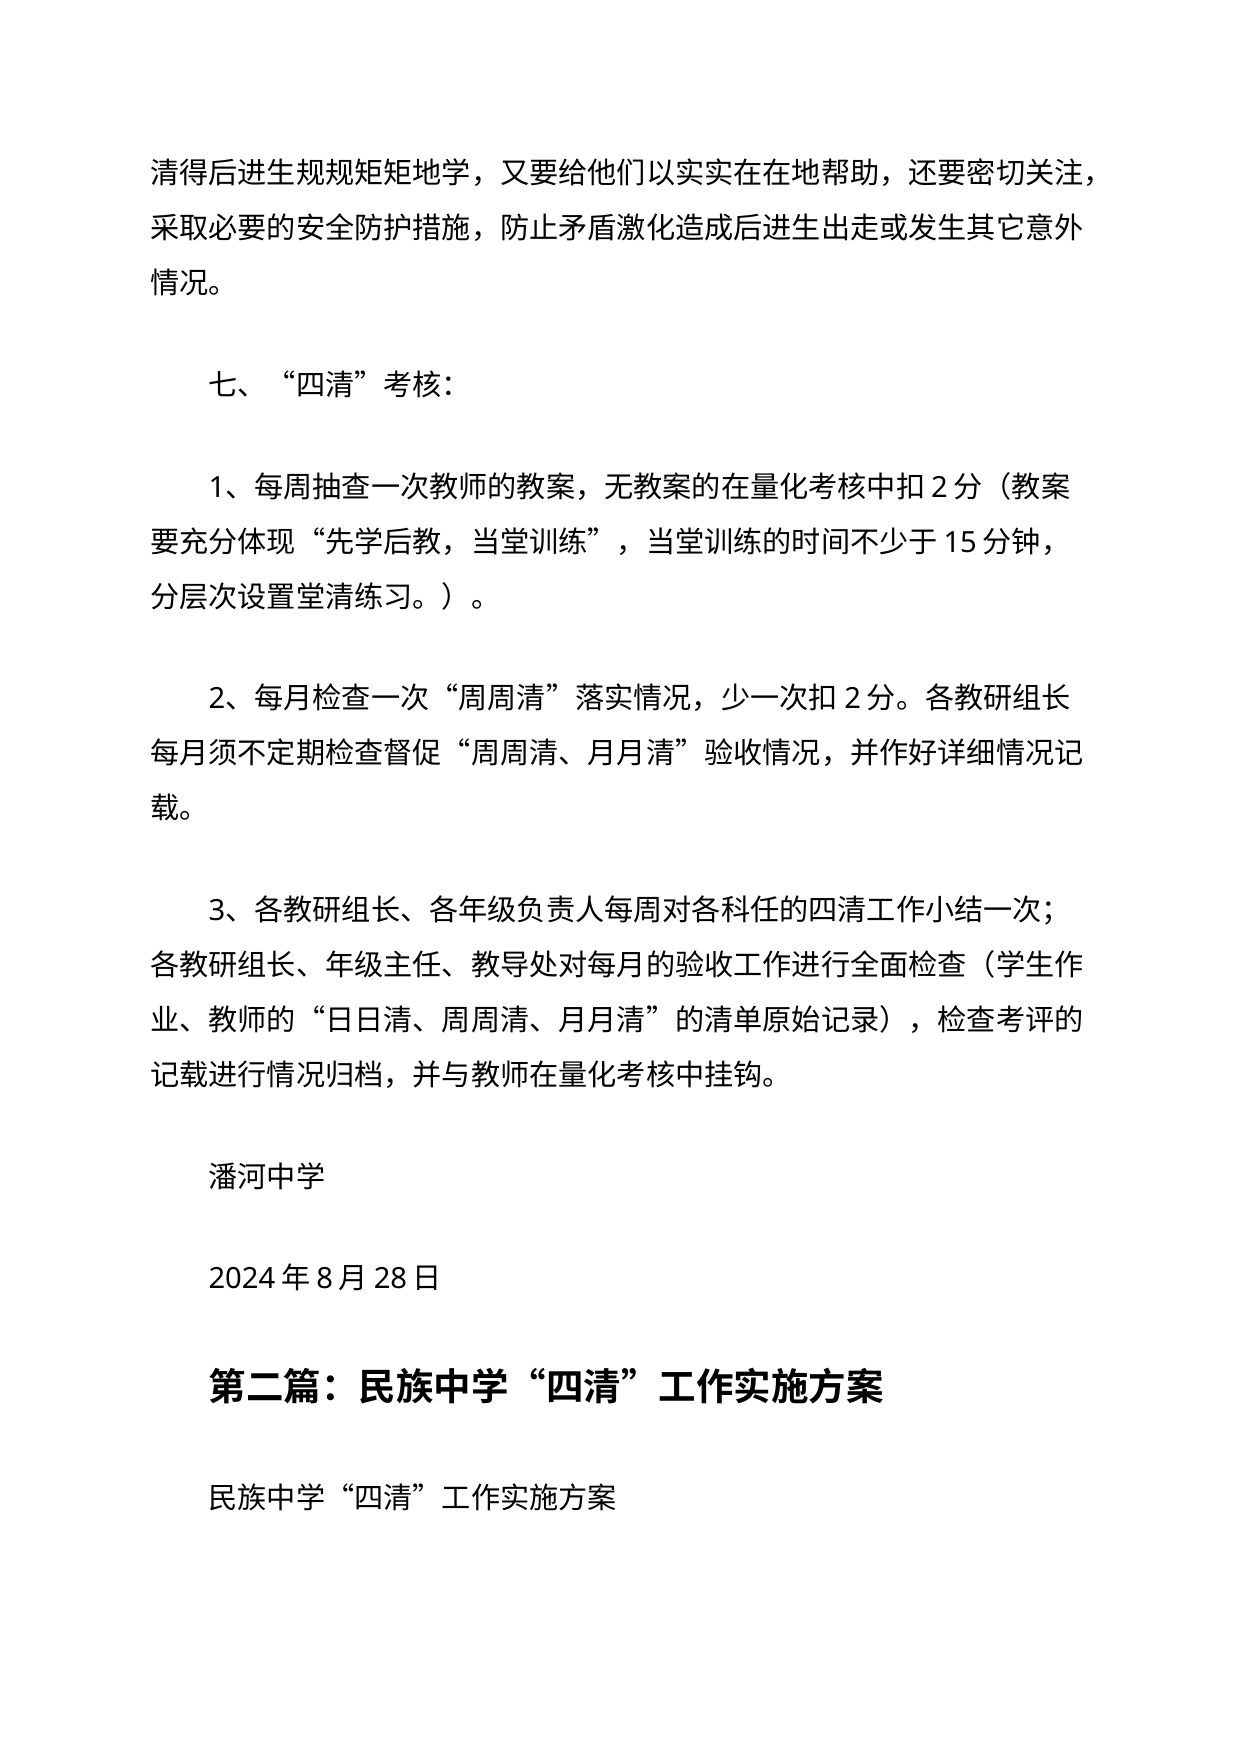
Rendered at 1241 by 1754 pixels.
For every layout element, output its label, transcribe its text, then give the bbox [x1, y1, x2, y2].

text 民族中学“四清”工作实施方案 [150, 1474, 1090, 1517]
text 2024年8月28日 [150, 1255, 1090, 1297]
text 七、“四清”考核： [150, 362, 1090, 404]
text 3、各教研组长、各年级负责人每周对各科任的四清工作小结一次；各教研组长、年级主任、教导处对每月的验收工作进行全面检查（学生作业、教师的“日日清、周周清、月月清”的清单原始记录），检查考评的记载进行情况归档，并与教师在量化考核中挂钩。 [150, 887, 1090, 1094]
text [150, 150, 1090, 302]
text 潘河中学 [150, 1153, 1090, 1196]
text 1、每周抽查一次教师的教案，无教案的在量化考核中扣2分（教案要充分体现“先学后教，当堂训练”，当堂训练的时间不少于15分钟，分层次设置堂清练习。）。 [150, 463, 1090, 616]
text 2、每月检查一次“周周清”落实情况，少一次扣 2分。各教研组长每月须不定期检查督促“周周清、月月清”验收情况，并作好详细情况记载。 [150, 675, 1090, 827]
text 第二篇：民族中学“四清”工作实施方案 [150, 1357, 1090, 1411]
